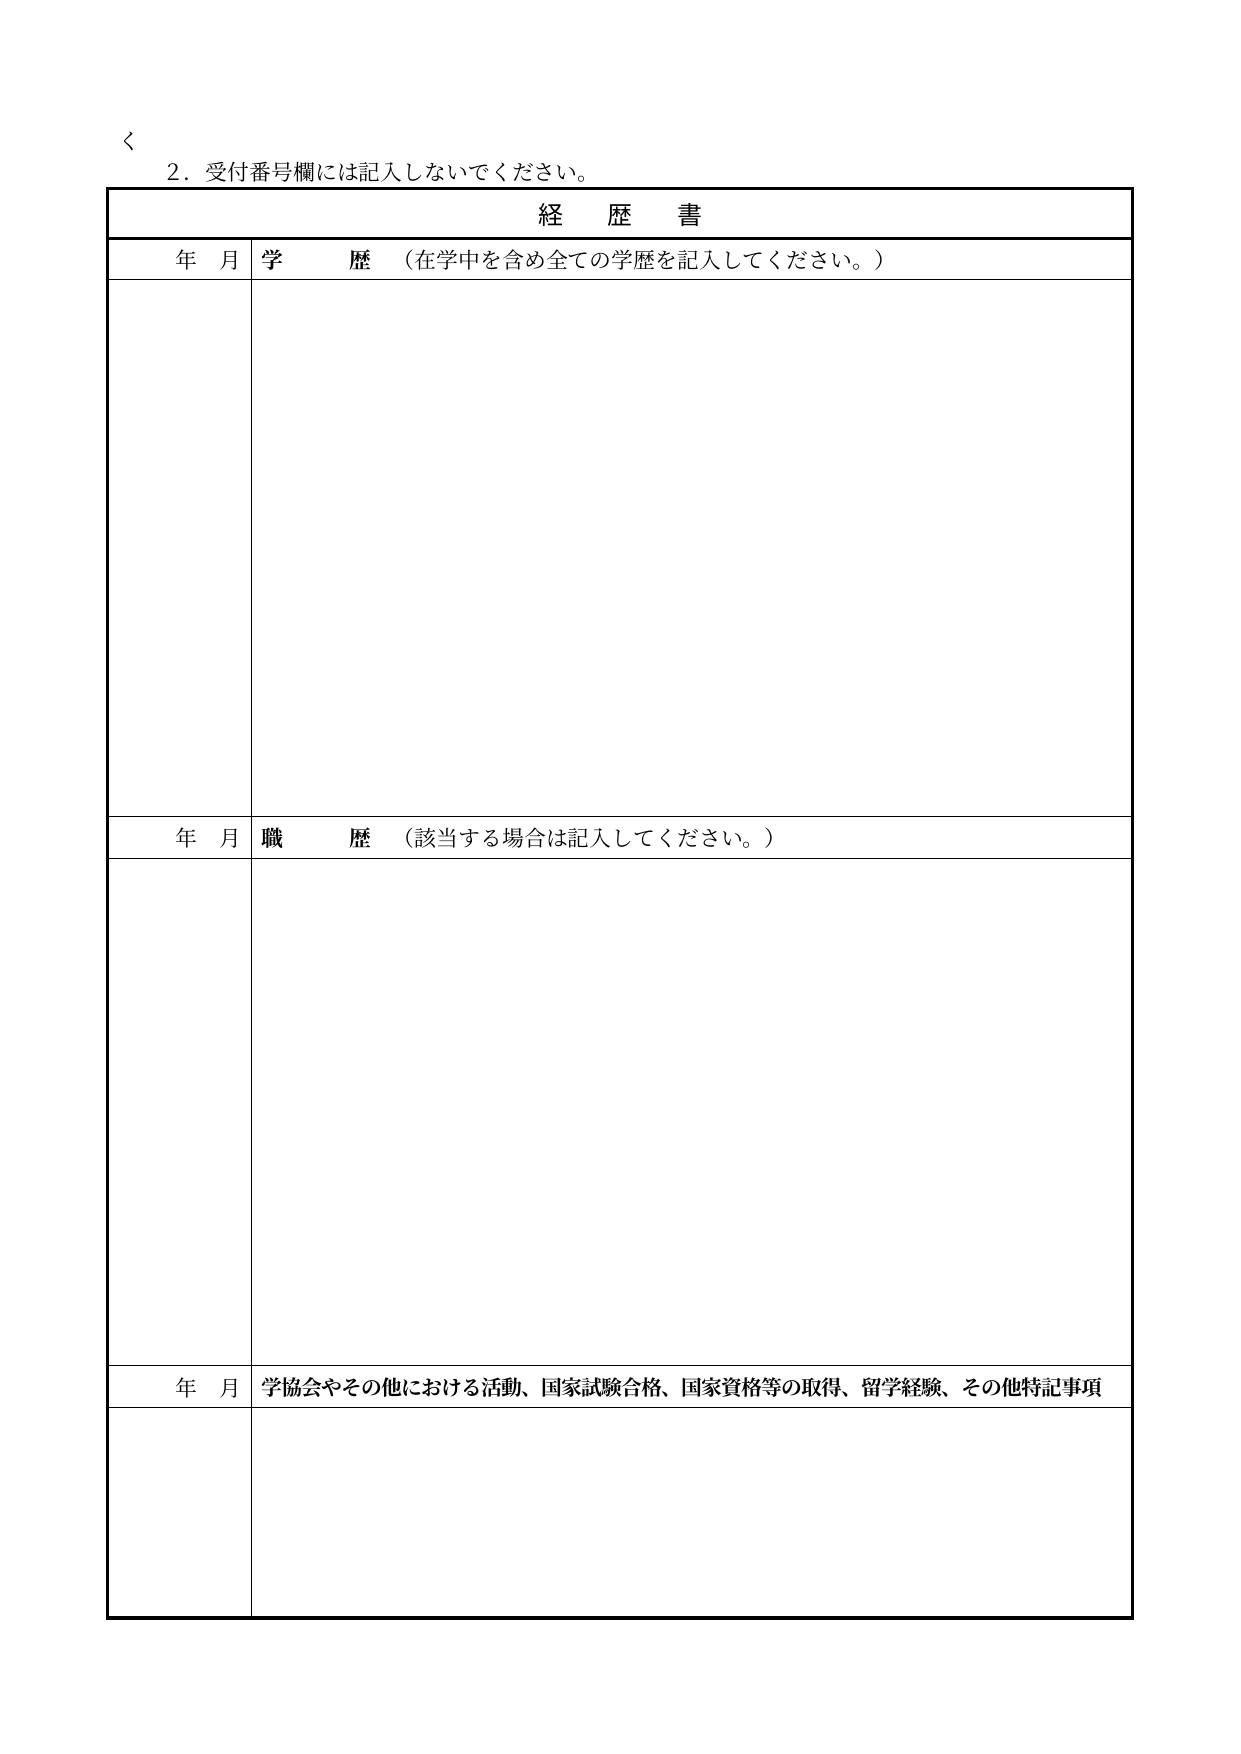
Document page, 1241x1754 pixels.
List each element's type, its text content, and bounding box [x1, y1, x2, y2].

table_cell [109, 280, 251, 816]
table_cell [252, 859, 1131, 1365]
table_cell 年 月 [109, 240, 251, 279]
table_cell [109, 859, 251, 1365]
table_cell 学協会やその他における活動、国家試験合格、国家資格等の取得、留学経験、その他特記事項 [252, 1366, 1131, 1407]
table_cell 職 歴 （該当する場合は記入してください。） [252, 817, 1131, 858]
table_cell 学 歴 （在学中を含め全ての学歴を記入してください。） [252, 240, 1131, 279]
table_cell [252, 280, 1131, 816]
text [118, 124, 1122, 156]
table_header 経 歴 書 [109, 190, 1131, 237]
table_cell 年 月 [109, 817, 251, 858]
text ２．受付番号欄には記入しないでください。 [118, 156, 1122, 187]
table_cell 年 月 [109, 1366, 251, 1407]
table_cell [109, 1408, 251, 1616]
table_cell [252, 1408, 1131, 1616]
